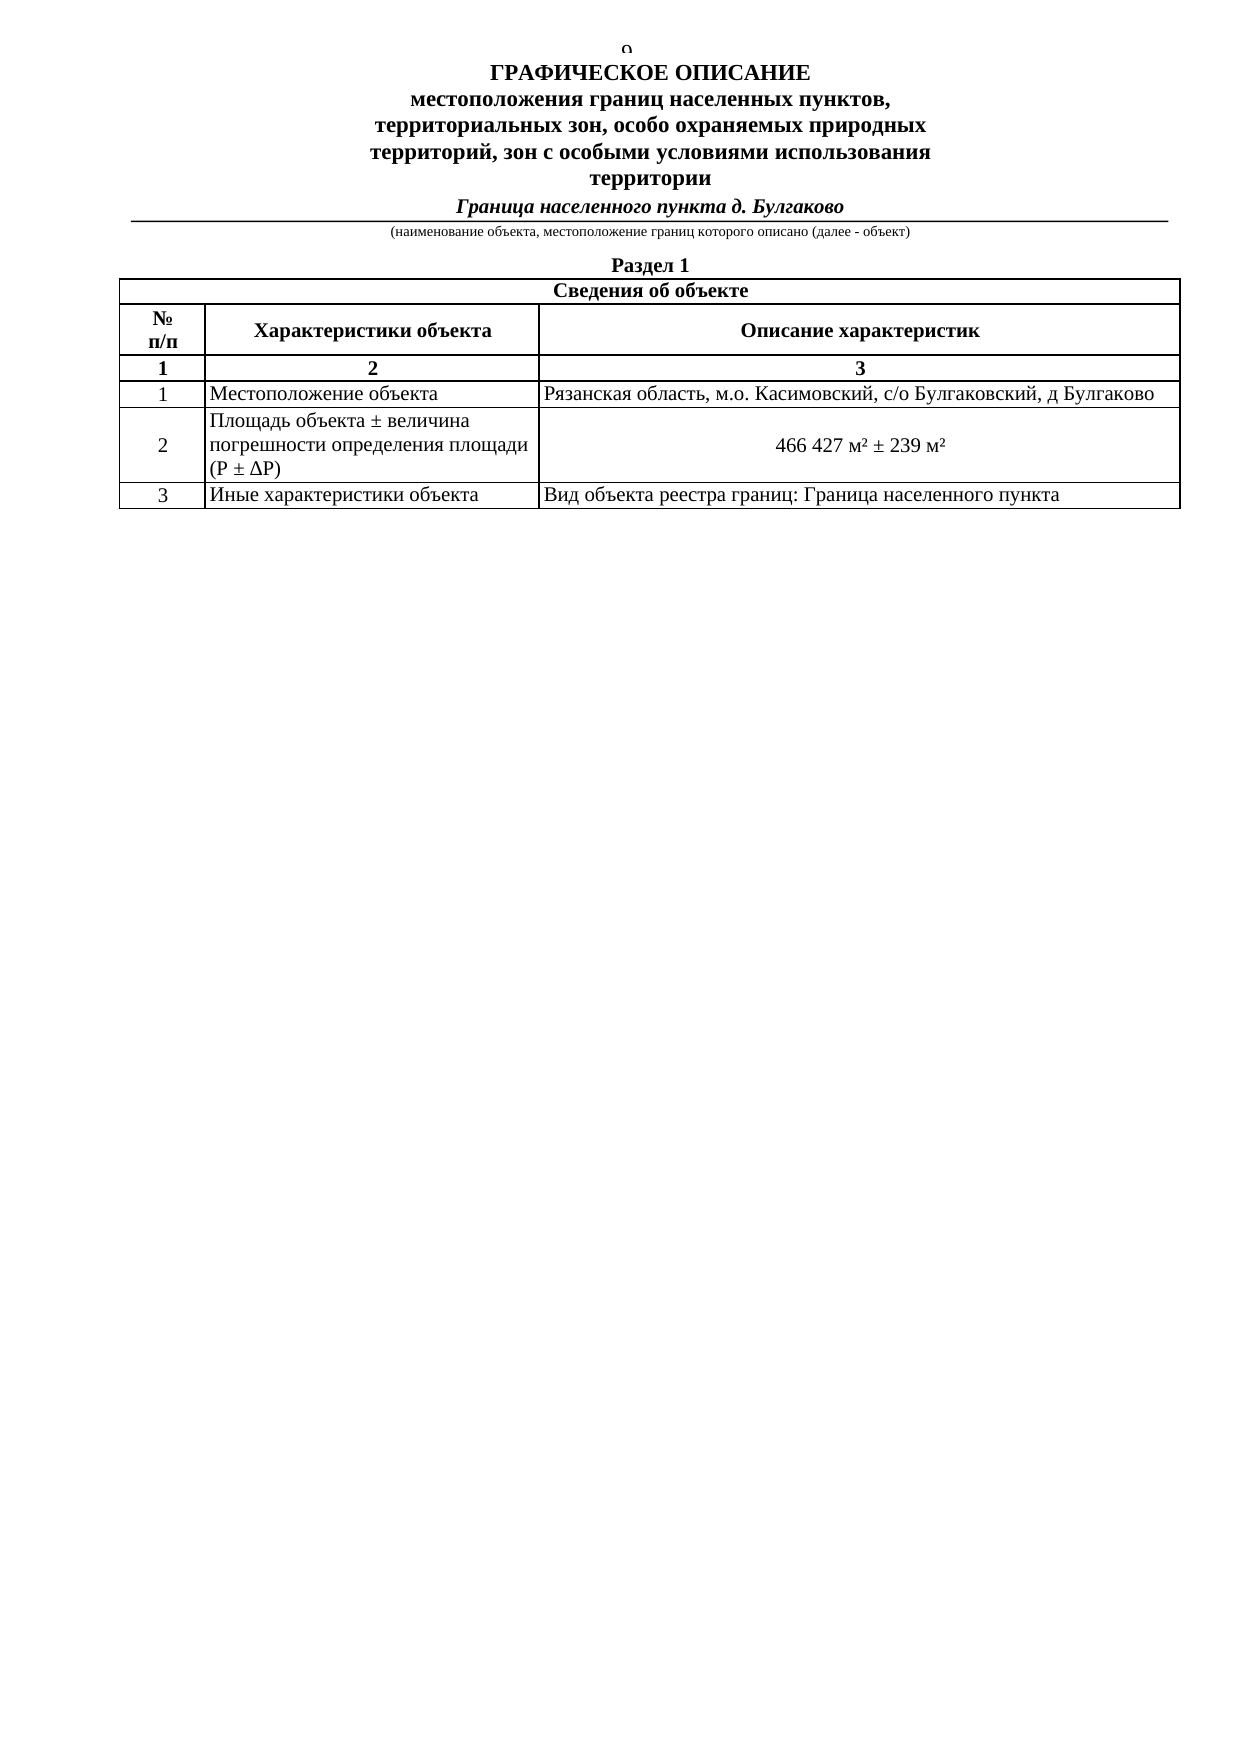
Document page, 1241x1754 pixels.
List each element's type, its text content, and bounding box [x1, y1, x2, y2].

text ГРАФИЧЕСКОЕ ОПИСАНИЕ [314, 59, 987, 85]
table_cell № п/п [120, 305, 204, 354]
table_cell 2 [206, 356, 538, 380]
table_cell Описание характеристик [540, 305, 1179, 354]
table_cell Площадь объекта ± величина погрешности определения площади (P ± ∆P) [206, 408, 538, 481]
table_header Сведения об объекте [120, 280, 1179, 303]
table_cell Местоположение объекта [206, 382, 538, 406]
table_cell Характеристики объекта [206, 305, 538, 354]
table_cell 1 [120, 382, 204, 406]
table_cell 3 [120, 483, 204, 507]
table_cell 3 [540, 356, 1179, 380]
text (наименование объекта, местоположение границ которого описано (далее - объект) [314, 218, 987, 239]
text Граница населенного пункта д. Булгаково [313, 194, 987, 218]
text Раздел 1 [314, 253, 987, 277]
table_cell Иные характеристики объекта [206, 483, 538, 507]
table_cell 2 [120, 408, 204, 481]
table_cell 1 [120, 356, 204, 380]
table_cell 466 427 м² ± 239 м² [540, 408, 1179, 481]
text местоположения границ населенных пунктов, территориальных зон, особо охраняемых природных территорий, зон с особыми условиями использования территории [314, 85, 987, 190]
table_cell Рязанская область, м.о. Касимовский, с/о Булгаковский, д Булгаково [540, 382, 1179, 406]
table_cell Вид объекта реестра границ: Граница населенного пункта [540, 483, 1179, 507]
